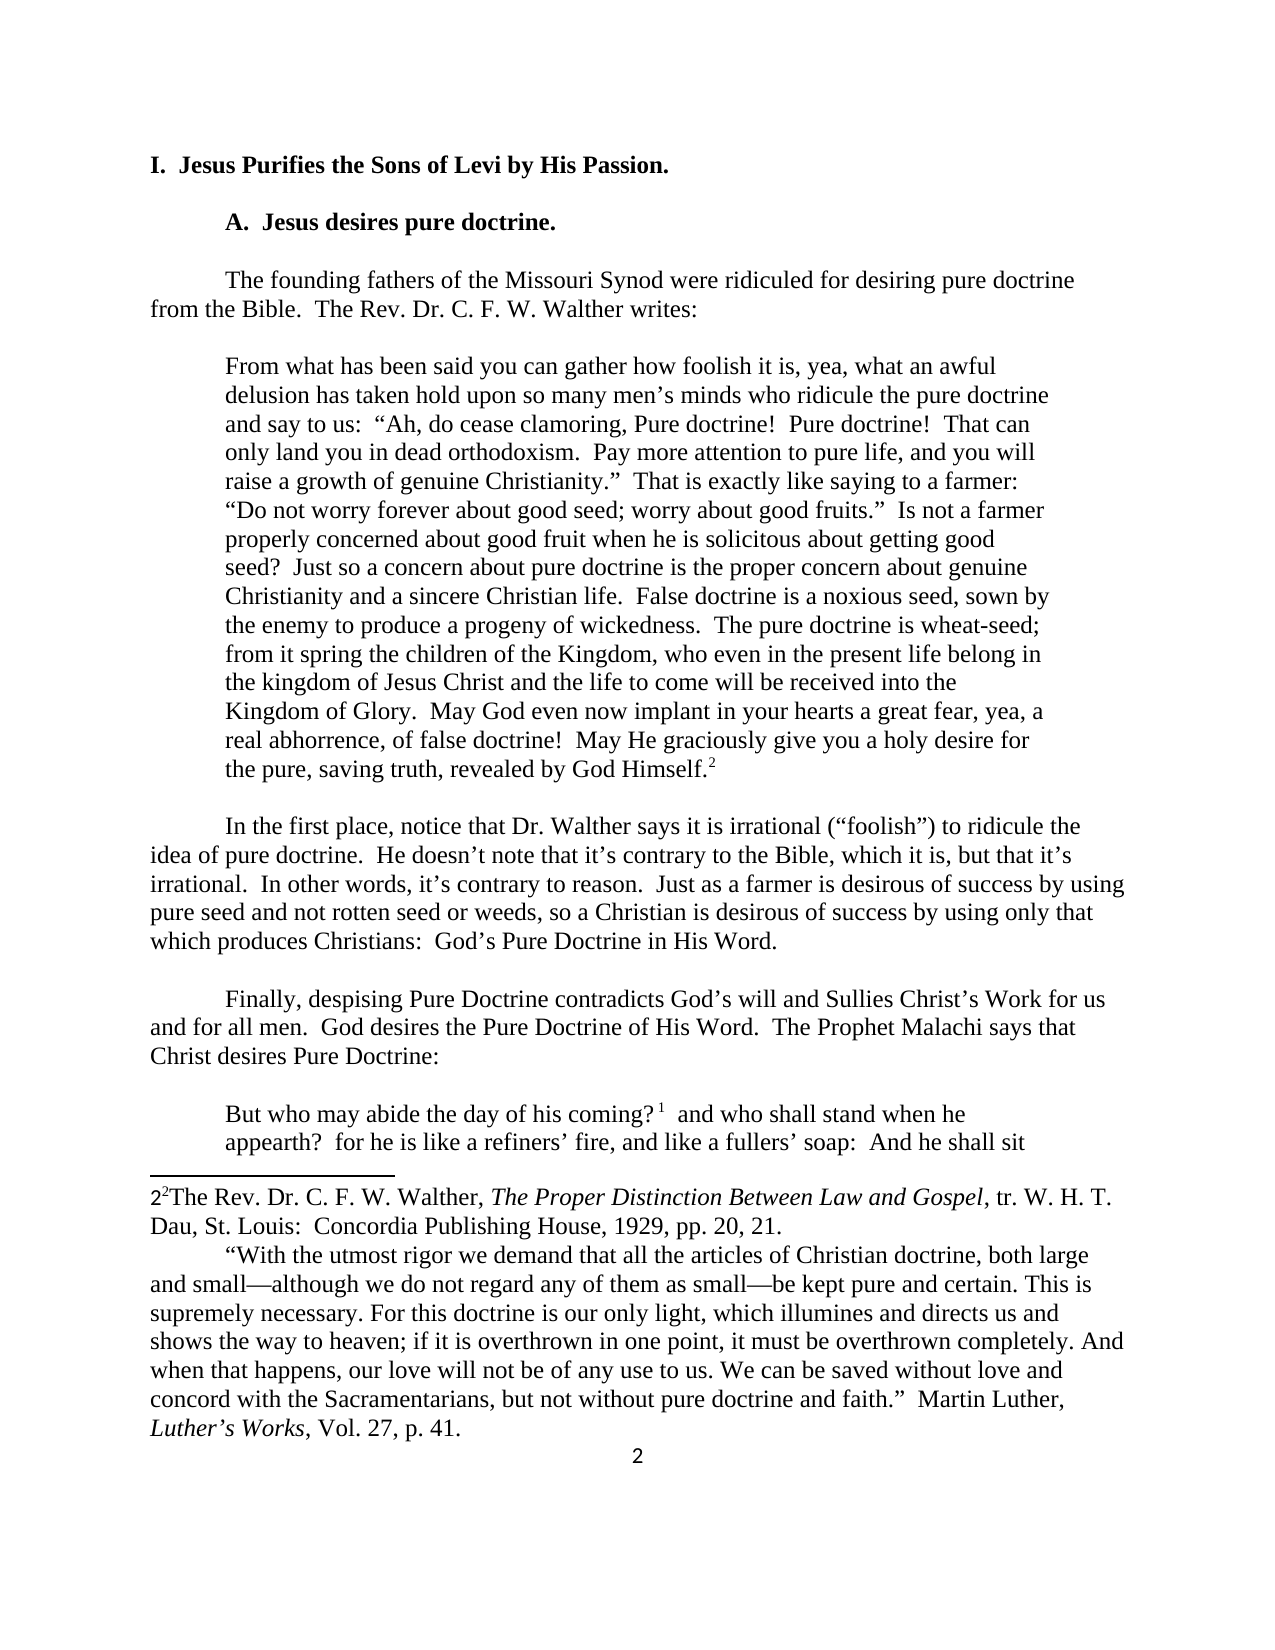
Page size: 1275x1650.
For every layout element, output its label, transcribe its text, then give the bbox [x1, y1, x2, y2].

text A. Jesus desires pure doctrine. [225, 207, 1050, 236]
text Finally, despising Pure Doctrine contradicts God’s will and Sullies Christ’s Work for us and for all men. God desires the Pure Doctrine of His Word. The Prophet Malachi says that Christ desires Pure Doctrine: [150, 984, 1125, 1070]
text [225, 1099, 1050, 1156]
text From what has been said you can gather how foolish it is, yea, what an awful delusion has taken hold upon so many men’s minds who ridicule the pure doctrine and say to us: “Ah, do cease clamoring, Pure doctrine! Pure doctrine! That can only land you in dead orthodoxism. Pay more attention to pure life, and you will raise a growth of genuine Christianity.” That is exactly like saying to a farmer: “Do not worry forever about good seed; worry about good fruits.” Is not a farmer properly concerned about good fruit when he is solicitous about getting good seed? Just so a concern about pure doctrine is the proper concern about genuine Christianity and a sincere Christian life. False doctrine is a noxious seed, sown by the enemy to produce a progeny of wickedness. The pure doctrine is wheat-seed; from it spring the children of the Kingdom, who even in the present life belong in the kingdom of Jesus Christ and the life to come will be received into the Kingdom of Glory. May God even now implant in your hearts a great fear, yea, a real abhorrence, of false doctrine! May He graciously give you a holy desire for the pure, saving truth, revealed by God Himself.2 [225, 351, 1050, 782]
text I. Jesus Purifies the Sons of Levi by His Passion. [150, 150, 1125, 179]
text The founding fathers of the Missouri Synod were ridiculed for desiring pure doctrine from the Bible. The Rev. Dr. C. F. W. Walther writes: [150, 265, 1125, 322]
text In the first place, notice that Dr. Walther says it is irrational (“foolish”) to ridicule the idea of pure doctrine. He doesn’t note that it’s contrary to the Bible, which it is, but that it’s irrational. In other words, it’s contrary to reason. Just as a farmer is desirous of success by using pure seed and not rotten seed or weeds, so a Christian is desirous of success by using only that which produces Christians: God’s Pure Doctrine in His Word. [150, 811, 1125, 955]
